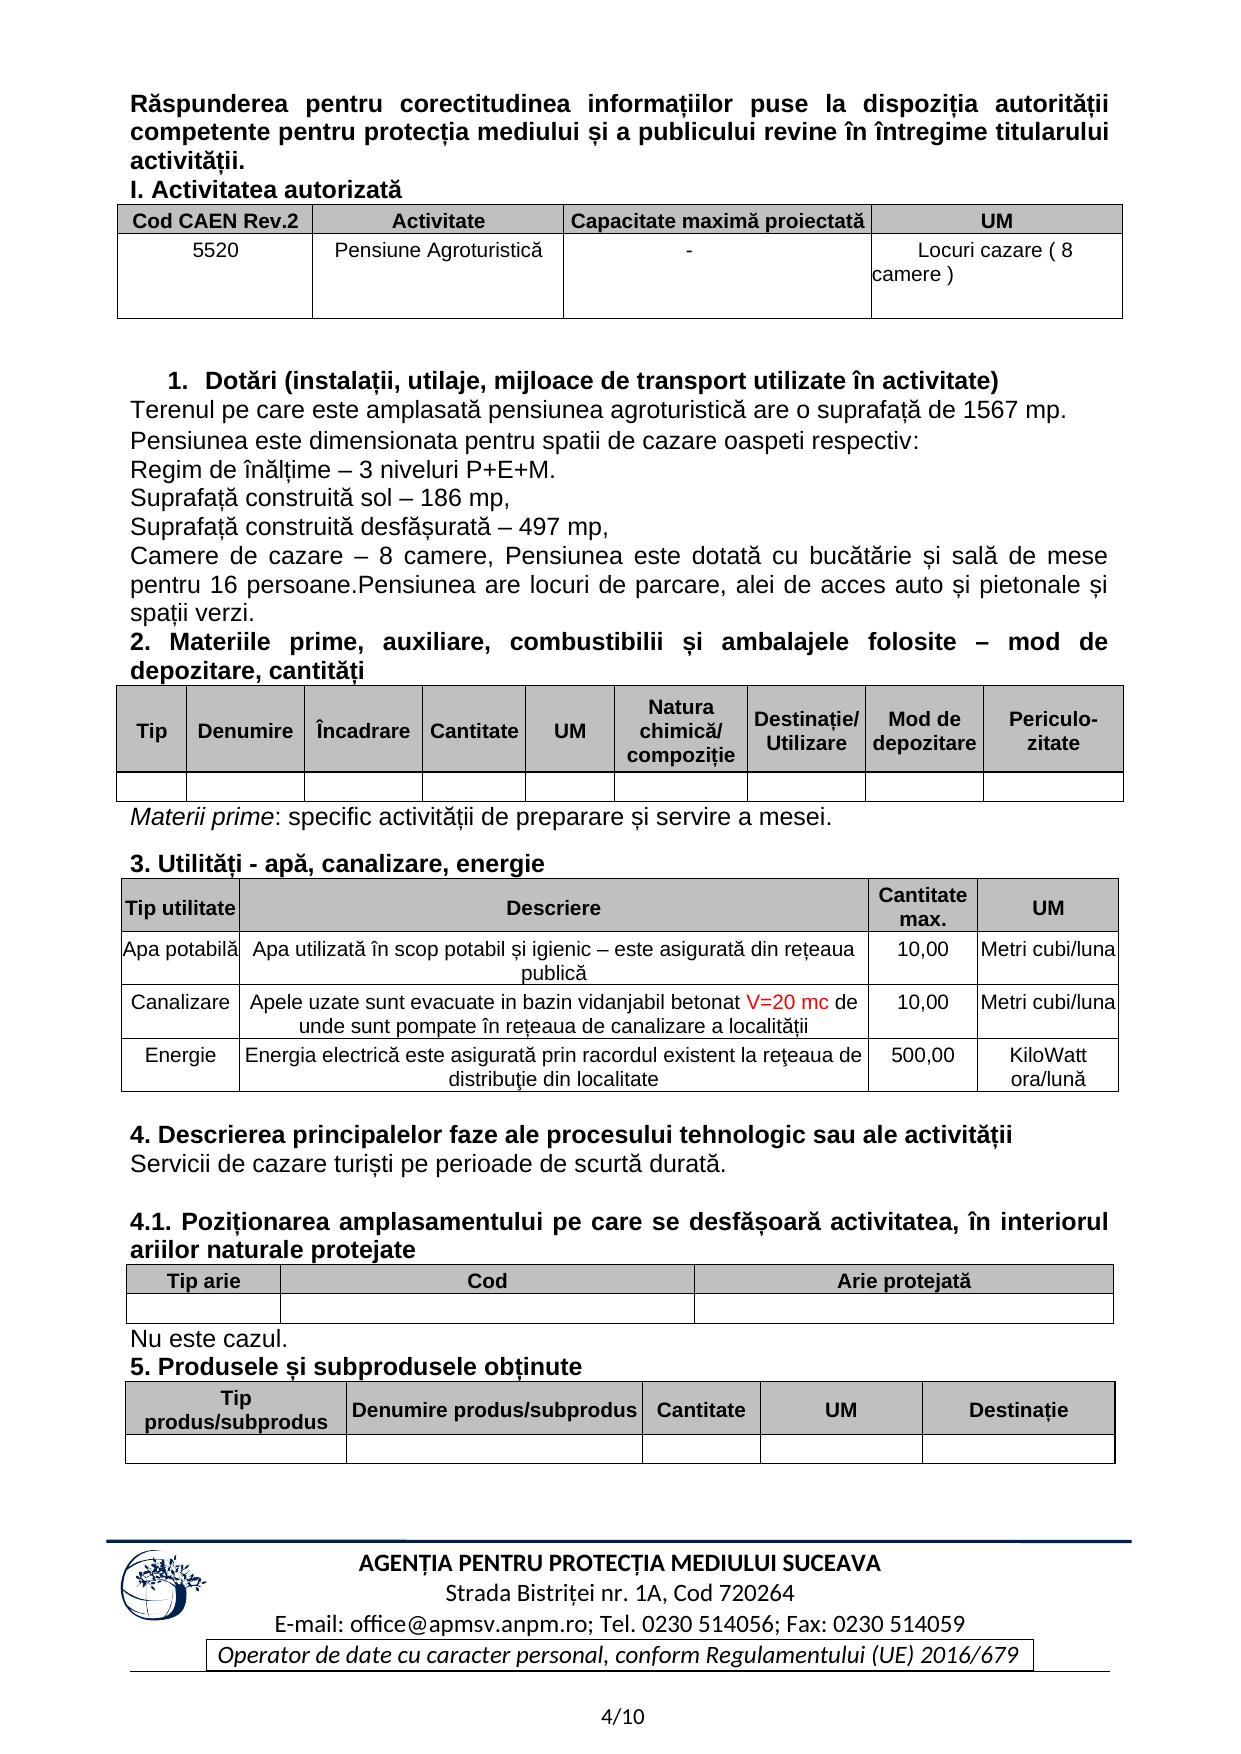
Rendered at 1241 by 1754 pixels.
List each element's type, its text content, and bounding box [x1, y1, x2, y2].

table_cell Locuri cazare ( 8 camere ) [872, 234, 1122, 318]
text Regim de înălțime – 3 niveluri P+E+M. [130, 454, 1110, 483]
table_cell - [564, 234, 871, 318]
table_header Cantitate [643, 1382, 760, 1434]
table_header Periculo-zitate [984, 686, 1123, 771]
table_cell KiloWatt ora/lună [978, 1039, 1118, 1091]
table_header Natura chimică/ compoziție [615, 686, 747, 771]
table_cell [526, 773, 614, 801]
table_header Destinație/ Utilizare [748, 686, 865, 771]
table_header Arie protejată [695, 1265, 1113, 1293]
table_header Tip [117, 686, 186, 771]
table_header Cod CAEN Rev.2 [118, 205, 312, 233]
table_header Cantitate [423, 686, 525, 771]
text Pensiunea este dimensionata pentru spatii de cazare oaspeti respectiv: [130, 426, 1110, 454]
table_cell [117, 773, 186, 801]
text 4.1. Poziționarea amplasamentului pe care se desfășoară activitatea, în interiorul ariilor naturale protejate [130, 1207, 1110, 1264]
table_cell Pensiune Agroturistică [313, 234, 563, 318]
table_header Denumire [187, 686, 304, 771]
table_header UM [872, 205, 1122, 233]
table_cell Apa potabilă [122, 932, 239, 984]
table_cell [187, 773, 304, 801]
table_header Destinație [923, 1382, 1114, 1434]
table_header Tip arie [127, 1265, 280, 1293]
table_cell [615, 773, 747, 801]
table_cell Metri cubi/luna [978, 932, 1118, 984]
table_cell [423, 773, 525, 801]
table_cell 500,00 [869, 1039, 977, 1091]
table_cell [126, 1435, 346, 1463]
text Suprafață construită desfășurată – 497 mp, [130, 512, 1110, 541]
text Răspunderea pentru corectitudinea informațiilor puse la dispoziția autorității competente pentru protecția mediului și a publicului revine în întregime titularului activității. [130, 89, 1110, 175]
table_cell Apa utilizată în scop potabil și igienic – este asigurată din rețeaua publică [240, 932, 868, 984]
table_cell 5520 [118, 234, 312, 318]
table_header Mod de depozitare [866, 686, 983, 771]
table_cell 10,00 [869, 932, 977, 984]
table_cell [984, 773, 1123, 801]
table_cell [305, 773, 422, 801]
text Suprafață construită sol – 186 mp, [130, 483, 1110, 512]
table_header UM [761, 1382, 922, 1434]
table_cell [761, 1435, 922, 1463]
text Nu este cazul. [130, 1324, 1110, 1352]
table_header Tip produs/subprodus [126, 1382, 346, 1434]
table_cell [127, 1294, 280, 1322]
table_cell [643, 1435, 760, 1463]
table_cell [281, 1294, 694, 1322]
table_cell Metri cubi/luna [978, 985, 1118, 1037]
table_header Activitate [313, 205, 563, 233]
subtitle 3. Utilități - apă, canalizare, energie [130, 849, 1110, 878]
table_header UM [526, 686, 614, 771]
text Camere de cazare – 8 camere, Pensiunea este dotată cu bucătărie și sală de mese pentru 16 persoane.Pensiunea are locuri de parcare, alei de acces auto și pietonale și spații verzi. [130, 541, 1110, 627]
subtitle 5. Produsele și subprodusele obținute [130, 1352, 1110, 1381]
table_header UM [978, 879, 1118, 931]
table_cell [866, 773, 983, 801]
table_header Cantitate max. [869, 879, 977, 931]
table_header Tip utilitate [122, 879, 239, 931]
table_cell [748, 773, 865, 801]
table_header Denumire produs/subprodus [347, 1382, 642, 1434]
text Terenul pe care este amplasată pensiunea agroturistică are o suprafață de 1567 mp. [130, 395, 1110, 423]
table_cell 10,00 [869, 985, 977, 1037]
subtitle Dotări (instalații, utilaje, mijloace de transport utilizate în activitate) [167, 366, 1110, 395]
table_header Încadrare [305, 686, 422, 771]
text Materii prime: specific activității de preparare și servire a mesei. [130, 802, 1110, 830]
table_header Descriere [240, 879, 868, 931]
table_cell Energia electrică este asigurată prin racordul existent la reţeaua de distribuţie din localitate [240, 1039, 868, 1091]
table_cell [347, 1435, 642, 1463]
table_header Capacitate maximă proiectată [564, 205, 871, 233]
table_cell [695, 1294, 1113, 1322]
table_header Cod [281, 1265, 694, 1293]
subtitle 2. Materiile prime, auxiliare, combustibilii și ambalajele folosite – mod de depozitare, cantități [130, 627, 1110, 684]
table_cell Energie [122, 1039, 239, 1091]
text Servicii de cazare turiști pe perioade de scurtă durată. [130, 1149, 1110, 1178]
table_cell Apele uzate sunt evacuate in bazin vidanjabil betonat V=20 mc de unde sunt pompate în rețeaua de canalizare a localității [240, 985, 868, 1037]
table_cell [923, 1435, 1114, 1463]
subtitle 4. Descrierea principalelor faze ale procesului tehnologic sau ale activității [130, 1120, 1110, 1149]
table_cell Canalizare [122, 985, 239, 1037]
subtitle I. Activitatea autorizată [130, 175, 1110, 204]
